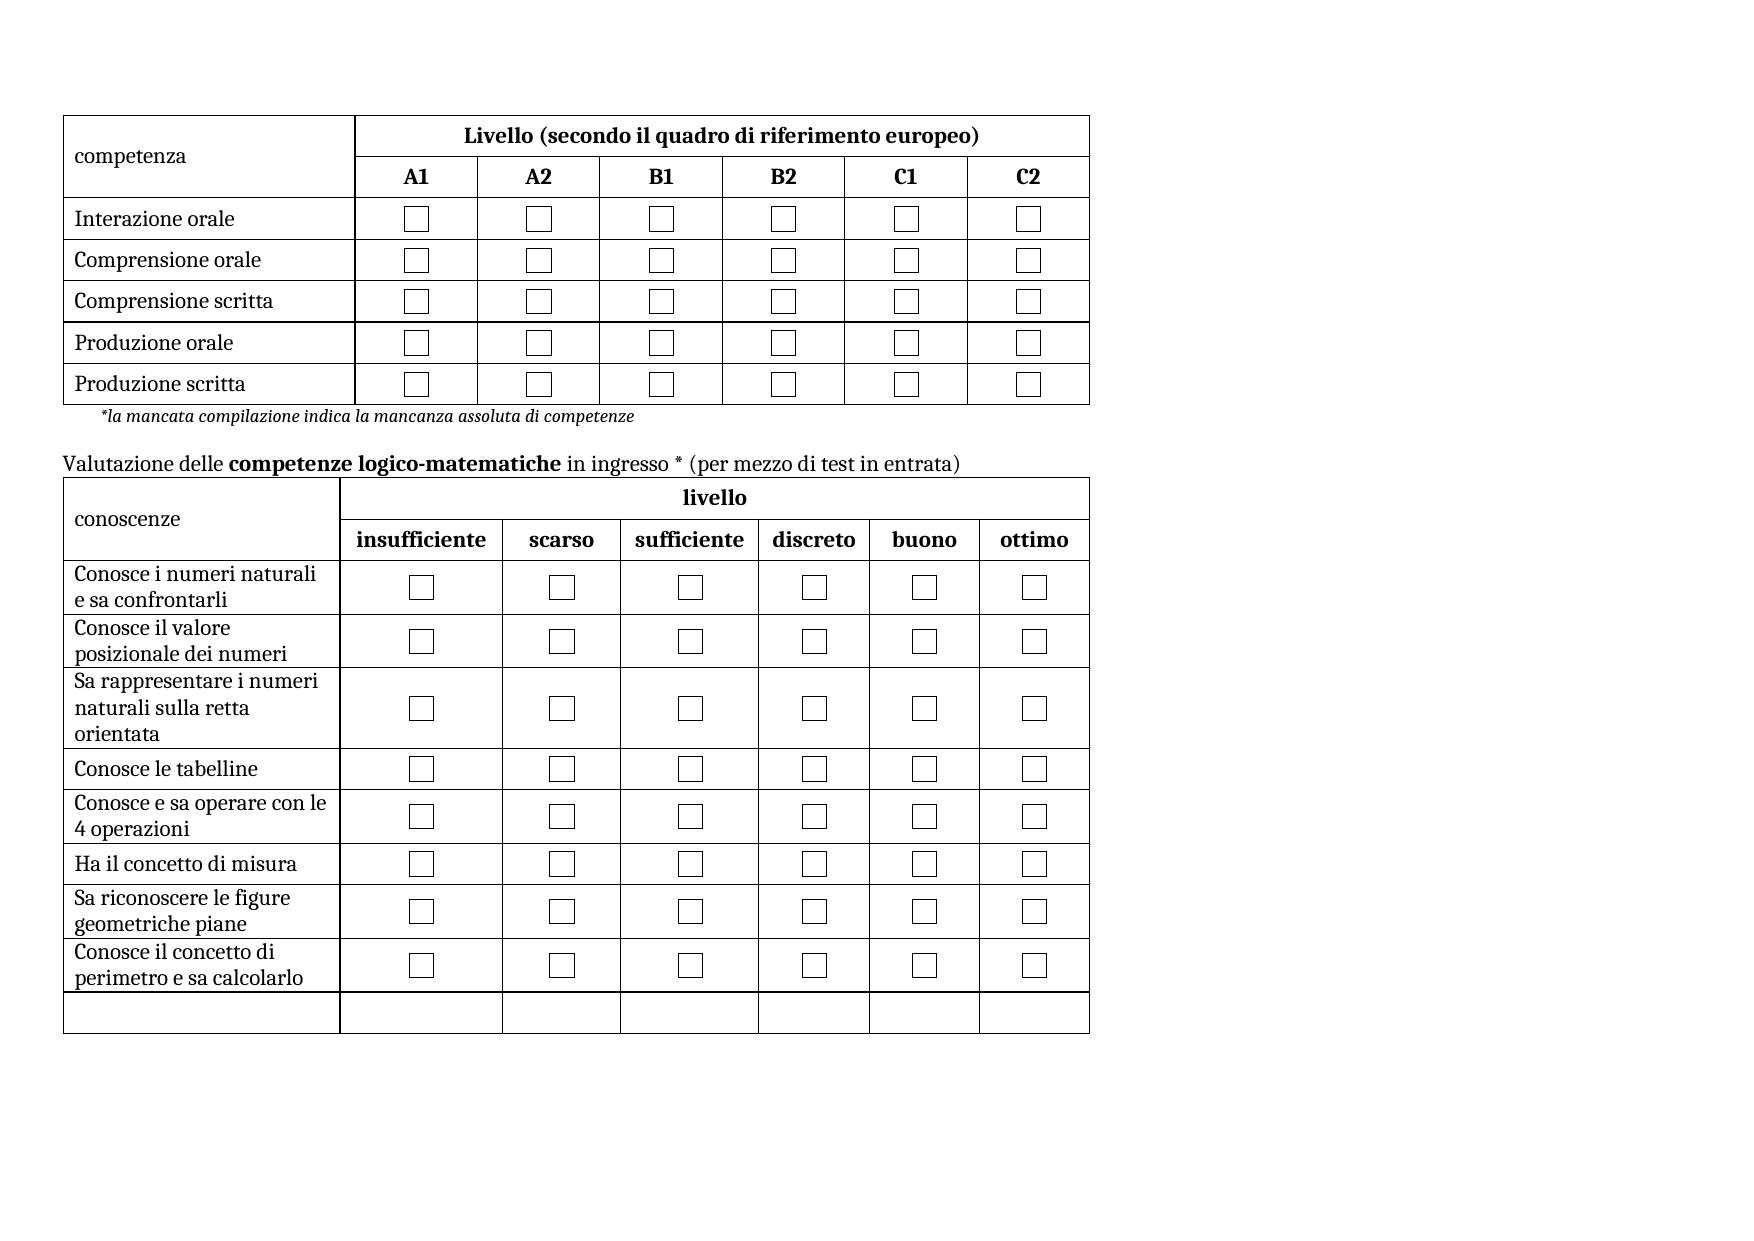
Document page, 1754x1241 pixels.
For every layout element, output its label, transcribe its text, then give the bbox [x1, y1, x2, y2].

table_cell [600, 240, 722, 280]
table_cell [980, 844, 1089, 884]
table_cell Conosce i numeri naturali e sa confrontarli [64, 561, 339, 613]
table_cell [968, 281, 1089, 321]
table_cell Sa riconoscere le figure geometriche piane [64, 885, 339, 938]
table_cell [870, 668, 979, 747]
table_cell [980, 939, 1089, 991]
table_cell [870, 561, 979, 613]
table_cell [723, 240, 844, 280]
table_cell [341, 993, 502, 1033]
table_cell Conosce il concetto di perimetro e sa calcolarlo [64, 939, 339, 991]
text *la mancata compilazione indica la mancanza assoluta di competenze [100, 405, 1716, 427]
table_cell C2 [968, 157, 1089, 197]
table_cell [759, 668, 869, 747]
table_cell [341, 844, 502, 884]
table_cell [759, 993, 869, 1033]
table_header Livello (secondo il quadro di riferimento europeo) [356, 116, 1089, 156]
table_cell [968, 364, 1089, 404]
table_header livello [341, 478, 1089, 518]
table_cell [341, 668, 502, 747]
table_cell [759, 844, 869, 884]
table_cell Produzione orale [64, 323, 354, 363]
table_cell [503, 993, 620, 1033]
table_cell [64, 993, 339, 1033]
table_cell [980, 668, 1089, 747]
table_cell [980, 749, 1089, 789]
table_cell [621, 939, 758, 991]
table_cell [759, 790, 869, 842]
table_cell insufficiente [341, 520, 502, 560]
table_cell [980, 615, 1089, 667]
table_cell [980, 993, 1089, 1033]
table_cell [356, 240, 477, 280]
table_cell A1 [356, 157, 477, 197]
table_cell [723, 364, 844, 404]
table_cell [600, 198, 722, 239]
table_cell [759, 885, 869, 938]
table_cell Produzione scritta [64, 364, 354, 404]
table_cell [341, 885, 502, 938]
table_cell [356, 281, 477, 321]
table_cell buono [870, 520, 979, 560]
table_cell Interazione orale [64, 198, 354, 239]
table_cell Ha il concetto di misura [64, 844, 339, 884]
table_cell [870, 885, 979, 938]
table_cell [845, 323, 967, 363]
table_cell [845, 281, 967, 321]
table_cell [341, 561, 502, 613]
table_cell [503, 790, 620, 842]
table_cell [621, 561, 758, 613]
table_cell [503, 939, 620, 991]
table_header competenza [64, 116, 354, 197]
table_cell [356, 198, 477, 239]
table_cell [845, 240, 967, 280]
table_cell [478, 323, 599, 363]
table_cell [621, 749, 758, 789]
table_cell [621, 844, 758, 884]
table_cell Comprensione scritta [64, 281, 354, 321]
table_cell [621, 885, 758, 938]
table_cell [870, 993, 979, 1033]
table_cell [845, 364, 967, 404]
table_cell discreto [759, 520, 869, 560]
table_cell Conosce il valore posizionale dei numeri [64, 615, 339, 667]
table_cell [600, 364, 722, 404]
table_cell sufficiente [621, 520, 758, 560]
table_cell B2 [723, 157, 844, 197]
table_cell [503, 844, 620, 884]
table_cell [503, 749, 620, 789]
table_cell Comprensione orale [64, 240, 354, 280]
table_cell [341, 939, 502, 991]
table_cell [980, 885, 1089, 938]
table_cell [341, 749, 502, 789]
table_cell [980, 790, 1089, 842]
table_cell [503, 615, 620, 667]
table_cell [723, 323, 844, 363]
table_cell [341, 615, 502, 667]
table_cell [478, 240, 599, 280]
table_cell [478, 281, 599, 321]
table_cell [980, 561, 1089, 613]
table_cell [759, 749, 869, 789]
table_cell [870, 615, 979, 667]
table_cell A2 [478, 157, 599, 197]
table_cell [870, 790, 979, 842]
table_cell [621, 993, 758, 1033]
table_cell Conosce le tabelline [64, 749, 339, 789]
table_cell [600, 323, 722, 363]
table_header conoscenze [64, 478, 339, 560]
table_cell [478, 198, 599, 239]
table_cell [621, 668, 758, 747]
table_cell [503, 561, 620, 613]
table_cell [759, 939, 869, 991]
table_cell [356, 323, 477, 363]
table_cell [870, 939, 979, 991]
table_cell [723, 281, 844, 321]
table_cell [723, 198, 844, 239]
table_cell [759, 615, 869, 667]
text Valutazione delle competenze logico-matematiche in ingresso * (per mezzo di test in entrata) [62, 451, 1716, 477]
table_cell [621, 790, 758, 842]
table_cell [621, 615, 758, 667]
table_cell Sa rappresentare i numeri naturali sulla retta orientata [64, 668, 339, 747]
table_cell [870, 844, 979, 884]
table_cell [341, 790, 502, 842]
table_cell [503, 668, 620, 747]
table_cell C1 [845, 157, 967, 197]
table_cell ottimo [980, 520, 1089, 560]
table_cell [968, 323, 1089, 363]
table_cell [600, 281, 722, 321]
table_cell [478, 364, 599, 404]
table_cell scarso [503, 520, 620, 560]
table_cell B1 [600, 157, 722, 197]
table_cell Conosce e sa operare con le 4 operazioni [64, 790, 339, 842]
table_cell [968, 198, 1089, 239]
table_cell [870, 749, 979, 789]
table_cell [356, 364, 477, 404]
table_cell [503, 885, 620, 938]
table_cell [759, 561, 869, 613]
table_cell [845, 198, 967, 239]
table_cell [968, 240, 1089, 280]
